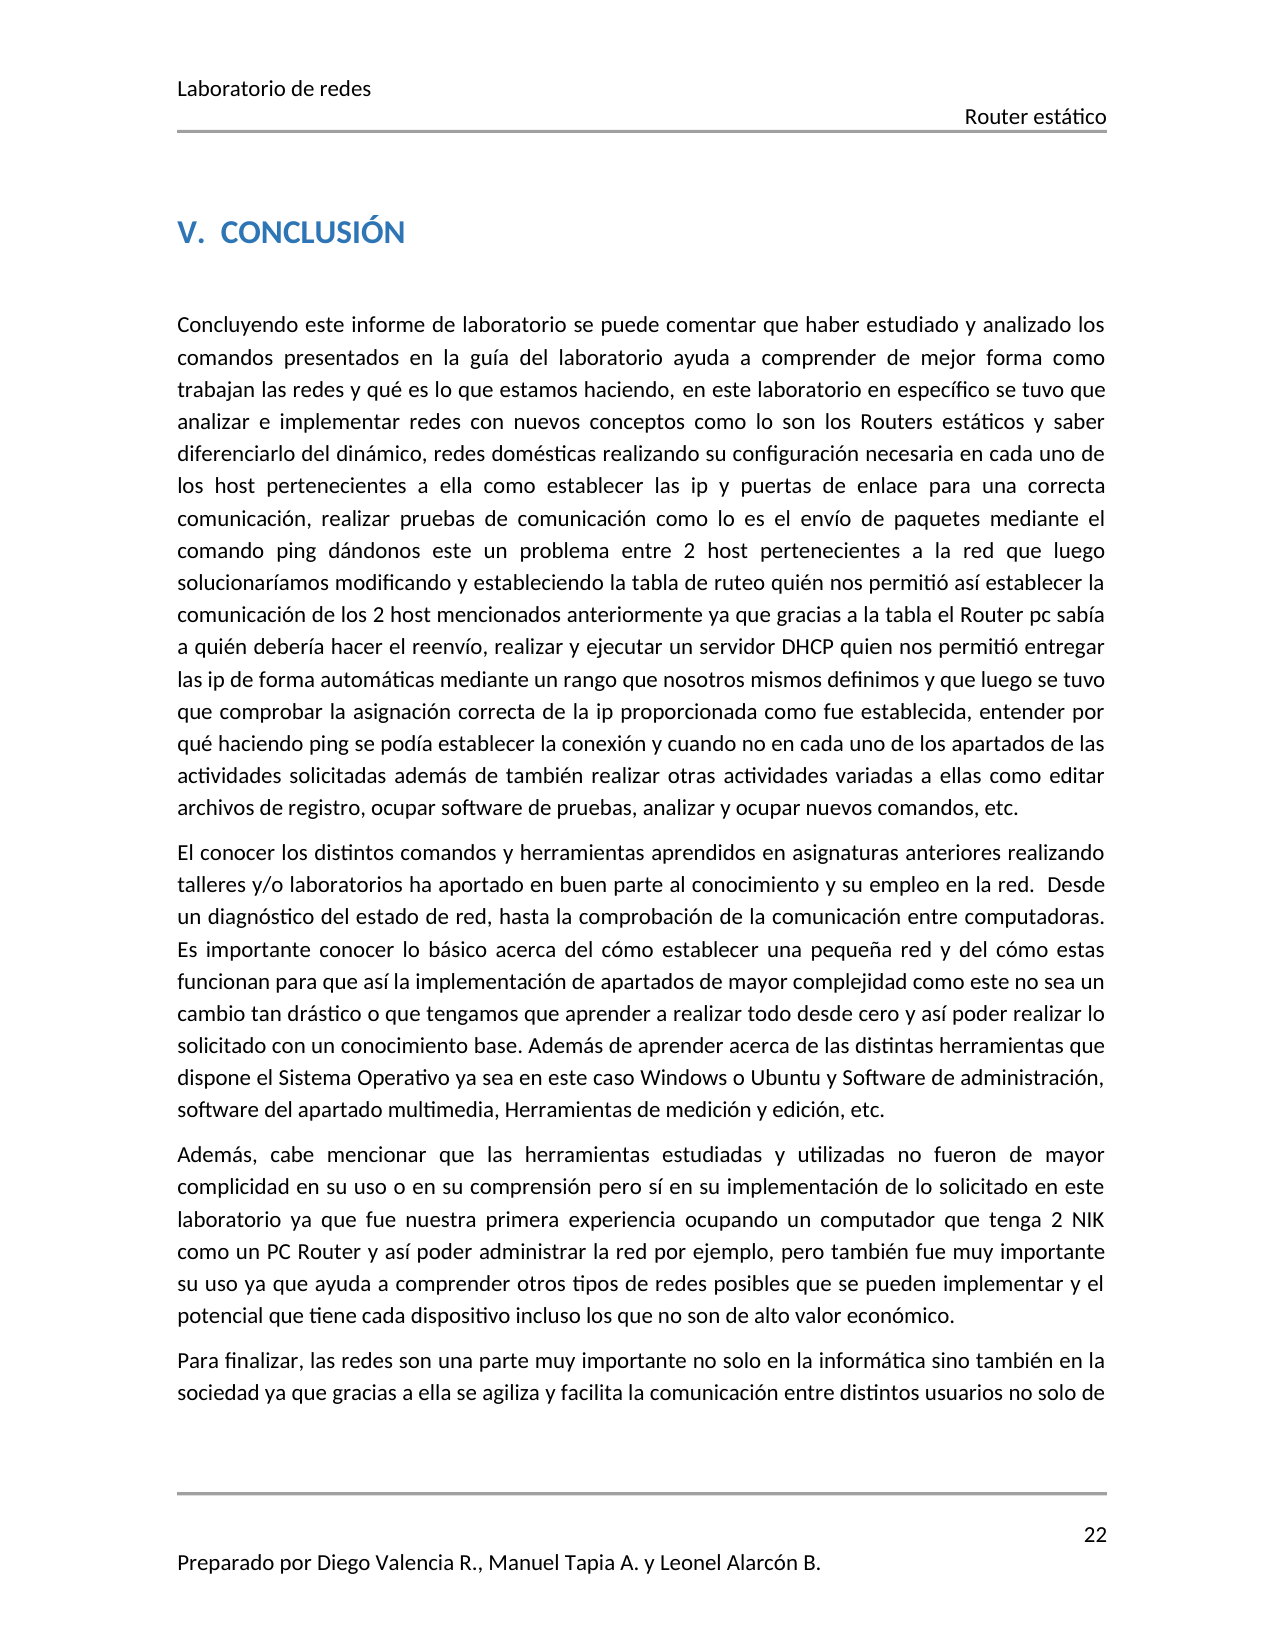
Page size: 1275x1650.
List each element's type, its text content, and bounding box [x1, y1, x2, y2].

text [177, 1346, 1107, 1406]
text El conocer los distintos comandos y herramientas aprendidos en asignaturas anteriores realizando talleres y/o laboratorios ha aportado en buen parte al conocimiento y su empleo en la red. Desde un diagnóstico del estado de red, hasta la comprobación de la comunicación entre computadoras. Es importante conocer lo básico acerca del cómo establecer una pequeña red y del cómo estas funcionan para que así la implementación de apartados de mayor complejidad como este no sea un cambio tan drástico o que tengamos que aprender a realizar todo desde cero y así poder realizar lo solicitado con un conocimiento base. Además de aprender acerca de las distintas herramientas que dispone el Sistema Operativo ya sea en este caso Windows o Ubuntu y Software de administración, software del apartado multimedia, Herramientas de medición y edición, etc. [177, 838, 1107, 1124]
subtitle V. CONCLUSIÓN [177, 211, 1107, 252]
text Concluyendo este informe de laboratorio se puede comentar que haber estudiado y analizado los comandos presentados en la guía del laboratorio ayuda a comprender de mejor forma como trabajan las redes y qué es lo que estamos haciendo, en este laboratorio en específico se tuvo que analizar e implementar redes con nuevos conceptos como lo son los Routers estáticos y saber diferenciarlo del dinámico, redes domésticas realizando su configuración necesaria en cada uno de los host pertenecientes a ella como establecer las ip y puertas de enlace para una correcta comunicación, realizar pruebas de comunicación como lo es el envío de paquetes mediante el comando ping dándonos este un problema entre 2 host pertenecientes a la red que luego solucionaríamos modificando y estableciendo la tabla de ruteo quién nos permitió así establecer la comunicación de los 2 host mencionados anteriormente ya que gracias a la tabla el Router pc sabía a quién debería hacer el reenvío, realizar y ejecutar un servidor DHCP quien nos permitió entregar las ip de forma automáticas mediante un rango que nosotros mismos definimos y que luego se tuvo que comprobar la asignación correcta de la ip proporcionada como fue establecida, entender por qué haciendo ping se podía establecer la conexión y cuando no en cada uno de los apartados de las actividades solicitadas además de también realizar otras actividades variadas a ellas como editar archivos de registro, ocupar software de pruebas, analizar y ocupar nuevos comandos, etc. [177, 311, 1107, 821]
text Además, cabe mencionar que las herramientas estudiadas y utilizadas no fueron de mayor complicidad en su uso o en su comprensión pero sí en su implementación de lo solicitado en este laboratorio ya que fue nuestra primera experiencia ocupando un computador que tenga 2 NIK como un PC Router y así poder administrar la red por ejemplo, pero también fue muy importante su uso ya que ayuda a comprender otros tipos de redes posibles que se pueden implementar y el potencial que tiene cada dispositivo incluso los que no son de alto valor económico. [177, 1140, 1107, 1329]
